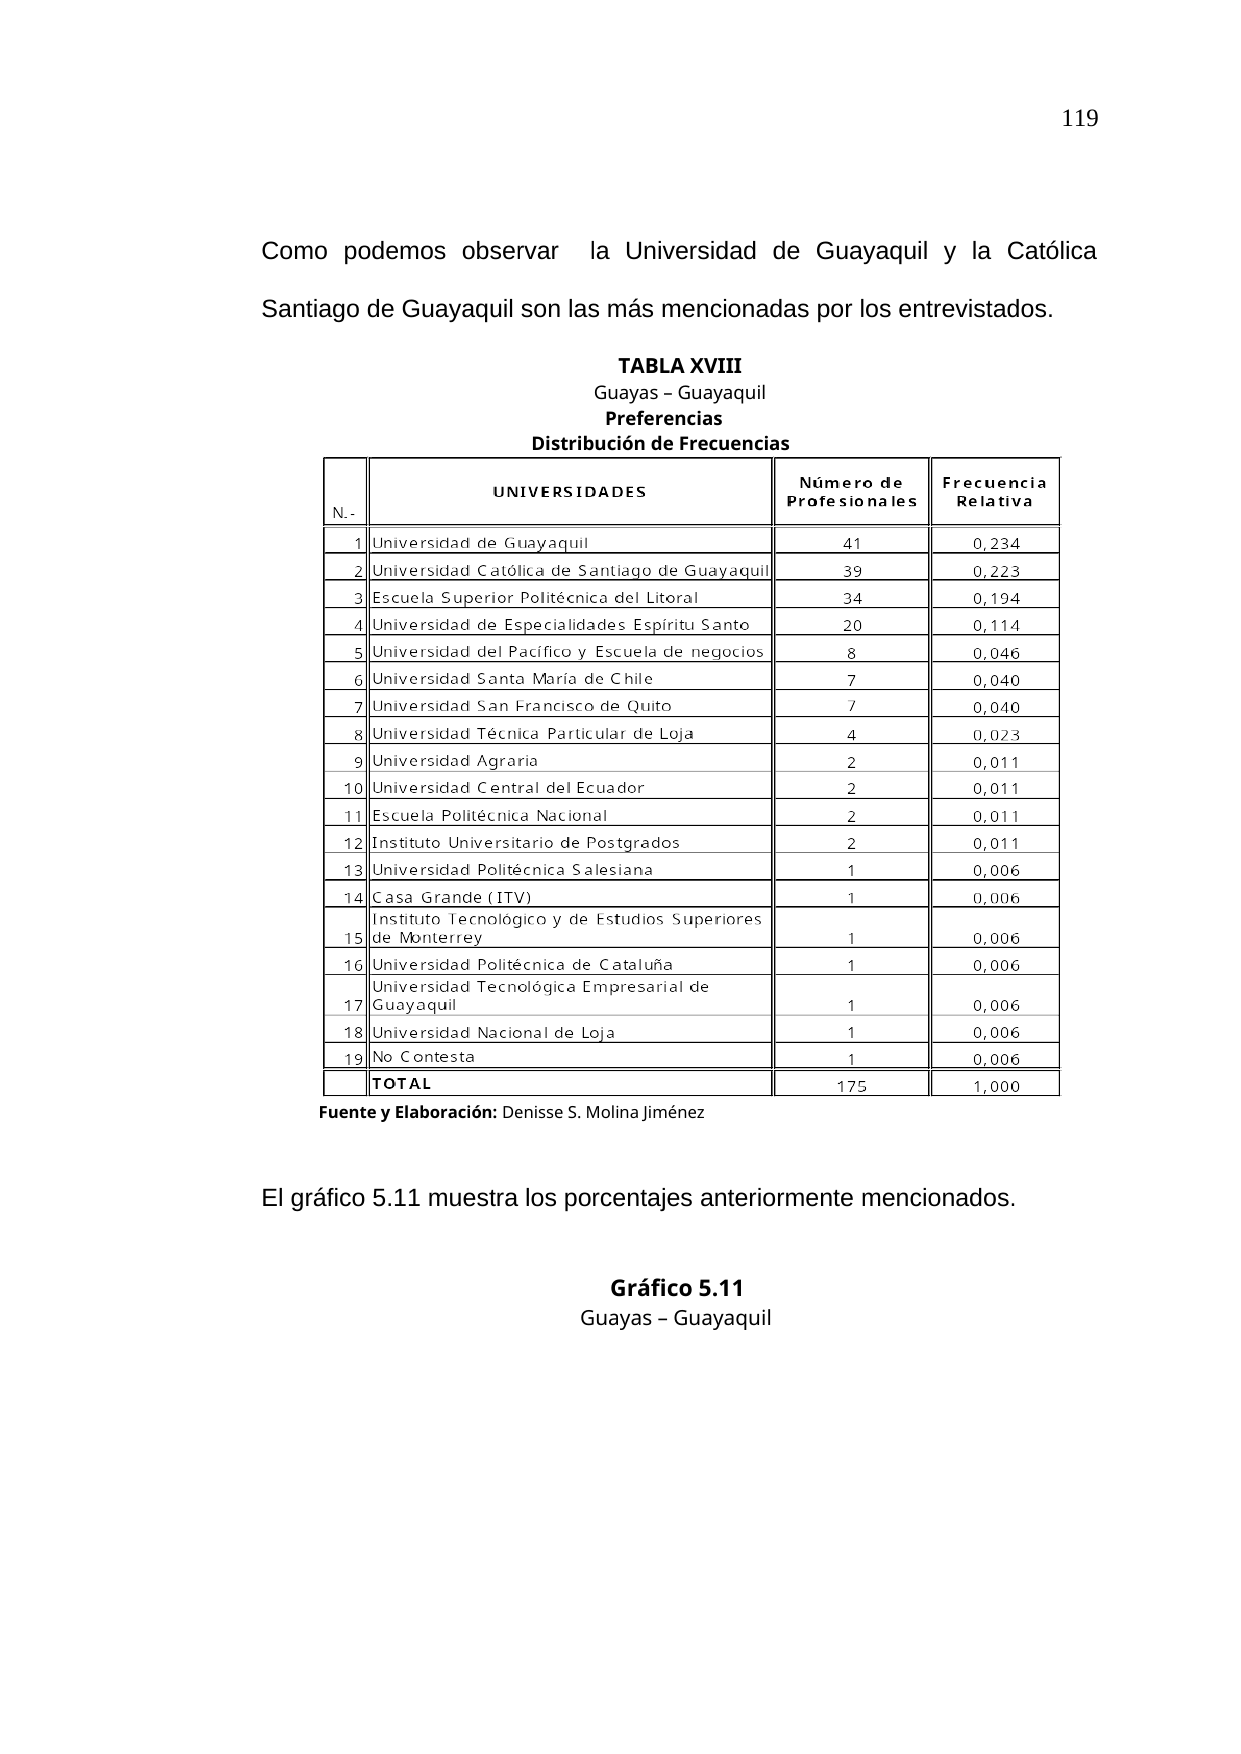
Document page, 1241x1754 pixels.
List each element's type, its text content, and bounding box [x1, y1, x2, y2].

text Guayas – Guayaquil [386, 1303, 1098, 1332]
text Preferencias [386, 405, 1098, 431]
text Como podemos observar de Guayaquil y de Guayaquil son las más mencionadas por los entrevistados. [261, 236, 1098, 322]
text Distribución de Frecuencias [386, 431, 1098, 456]
text Guayas – Guayaquil [261, 380, 1098, 405]
text TABLA XVIII [261, 351, 1098, 380]
text Gráfico 5.11 [386, 1272, 1098, 1303]
text El gráfico 5.11 muestra los porcentajes anteriormente mencionados. [261, 1183, 1098, 1212]
